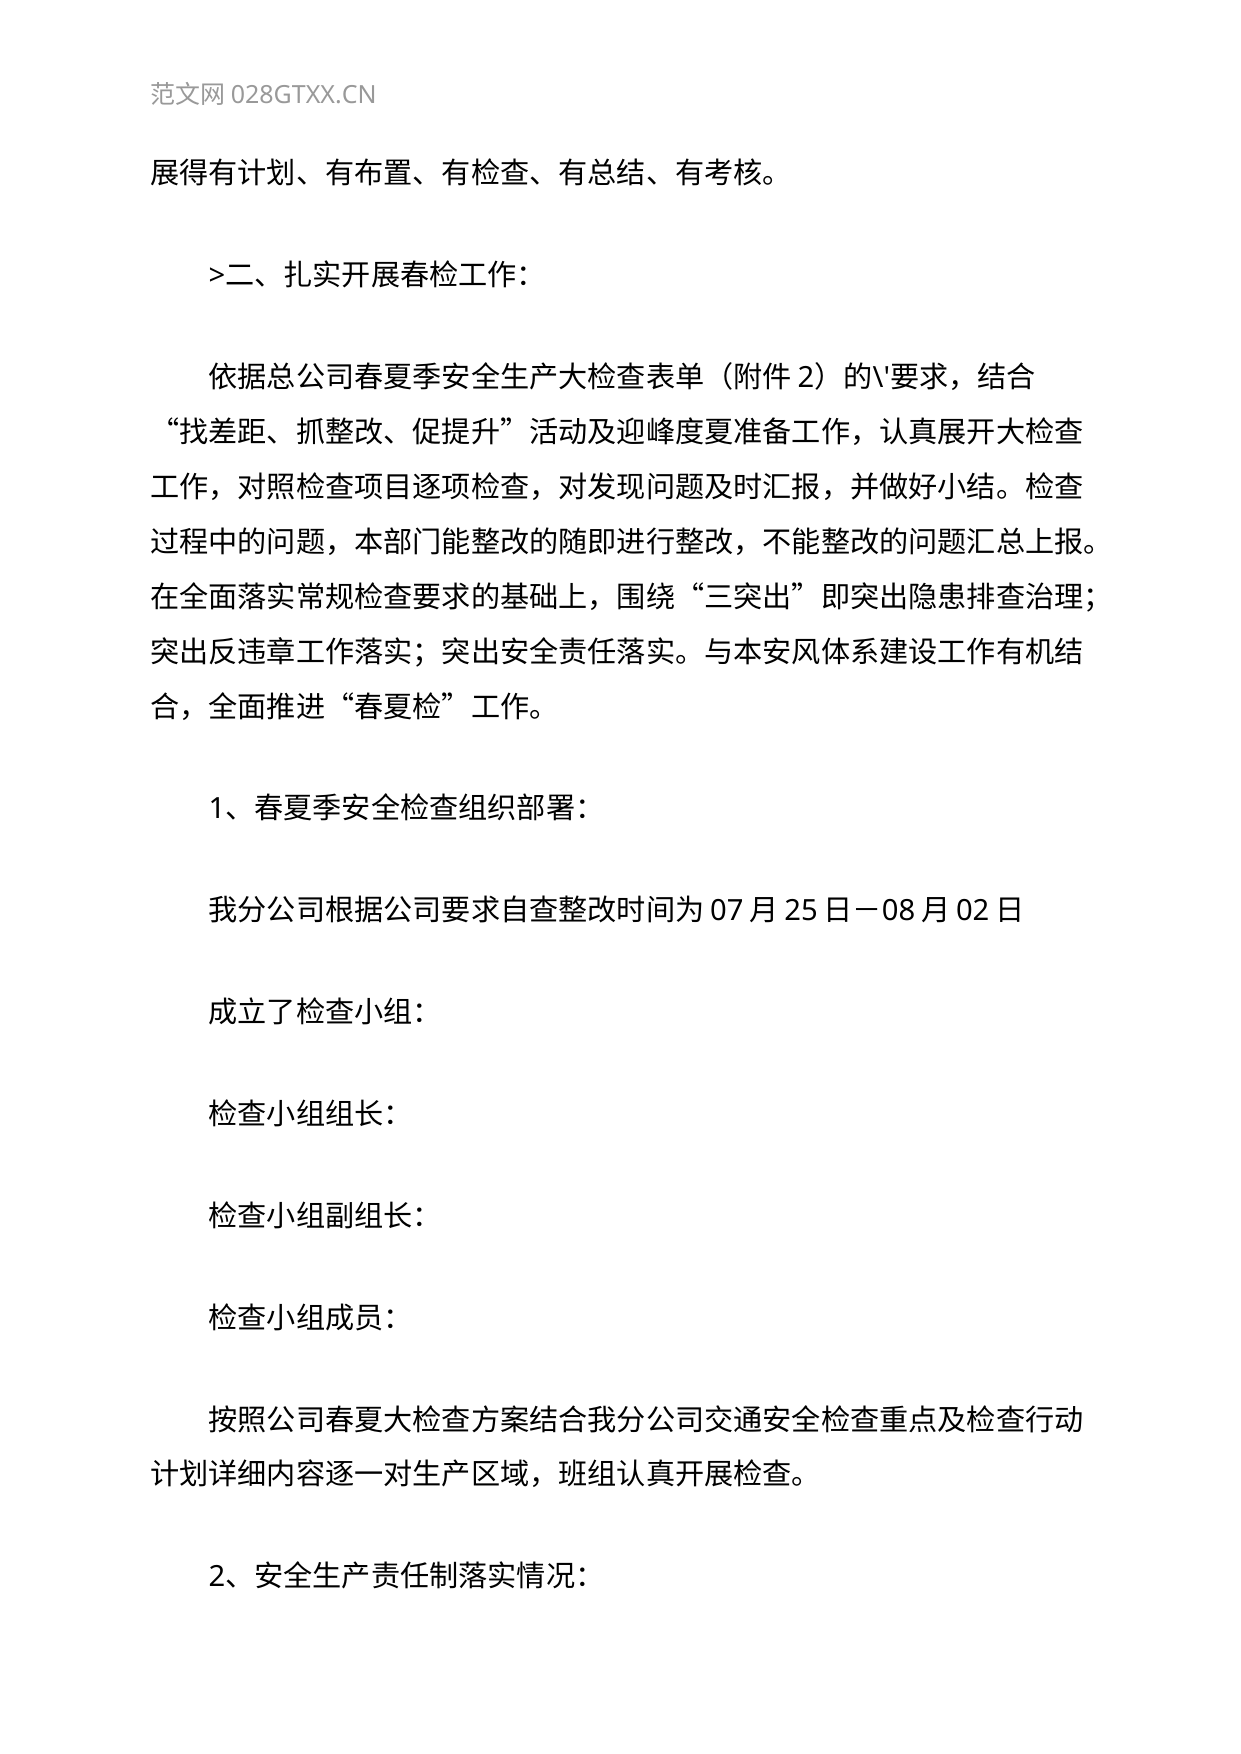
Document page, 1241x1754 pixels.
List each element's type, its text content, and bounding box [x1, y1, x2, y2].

text 检查小组副组长： [150, 1192, 1090, 1235]
text 我分公司根据公司要求自查整改时间为07月25日－08月02日 [150, 887, 1090, 929]
text 2、安全生产责任制落实情况： [150, 1553, 1090, 1595]
text 1、春夏季安全检查组织部署： [150, 785, 1090, 827]
text 依据总公司春夏季安全生产大检查表单（附件2）的\'要求，结合“找差距、抓整改、促提升”活动及迎峰度夏准备工作，认真展开大检查工作，对照检查项目逐项检查，对发现问题及时汇报，并做好小结。检查过程中的问题，本部门能整改的随即进行整改，不能整改的问题汇总上报。在全面落实常规检查要求的基础上，围绕“三突出”即突出隐患排查治理；突出反违章工作落实；突出安全责任落实。与本安风体系建设工作有机结合，全面推进“春夏检”工作。 [150, 354, 1090, 726]
text 检查小组组长： [150, 1091, 1090, 1133]
text 按照公司春夏大检查方案结合我分公司交通安全检查重点及检查行动计划详细内容逐一对生产区域，班组认真开展检查。 [150, 1396, 1090, 1493]
text 检查小组成员： [150, 1294, 1090, 1337]
text 成立了检查小组： [150, 989, 1090, 1031]
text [150, 150, 1090, 192]
text >二、扎实开展春检工作： [150, 252, 1090, 294]
